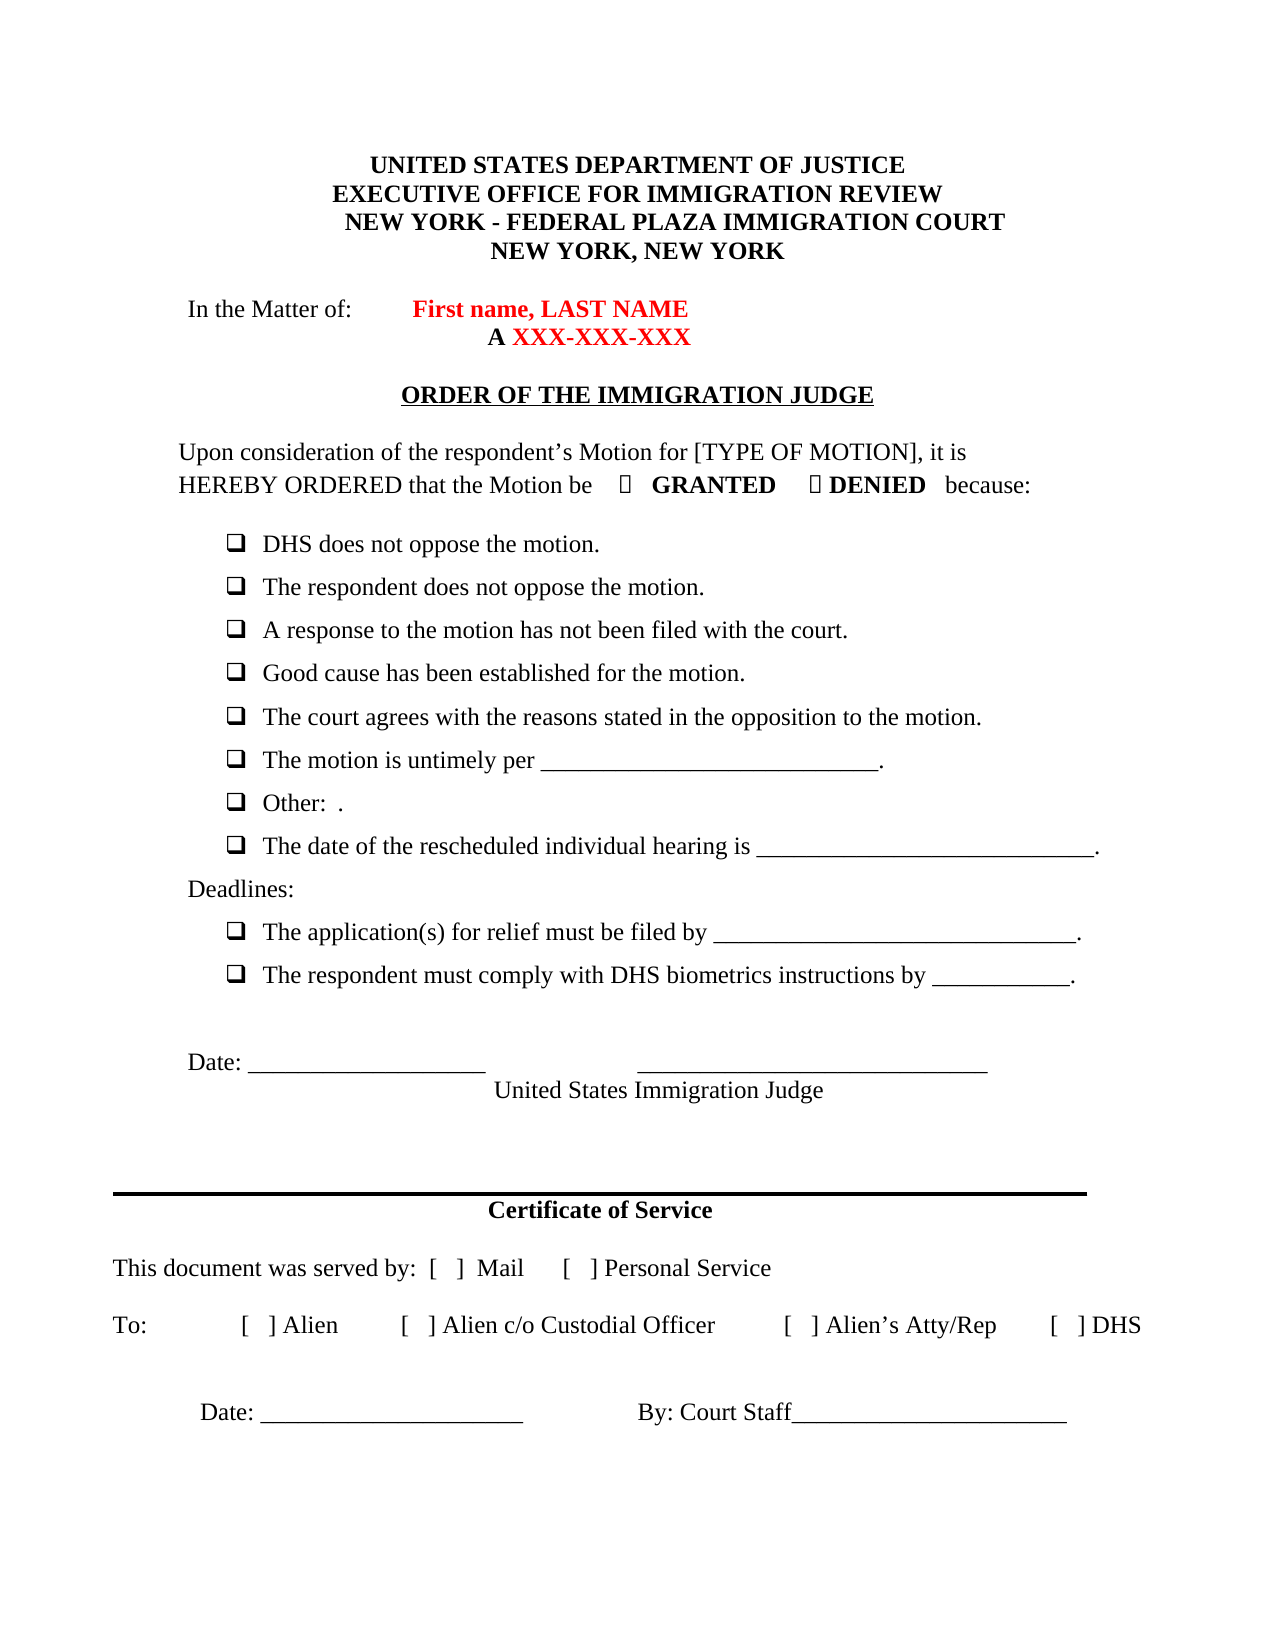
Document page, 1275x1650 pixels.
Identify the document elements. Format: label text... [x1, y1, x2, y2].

text Upon consideration of the respondent’s Motion for [TYPE OF MOTION], it is [178, 437, 1106, 466]
text Date: _____________________ By: Court Staff______________________ [187, 1397, 1087, 1426]
list The respondent does not oppose the motion. [225, 572, 1087, 601]
list Other: . [225, 788, 1134, 817]
list The court agrees with the reasons stated in the opposition to the motion. [225, 702, 1087, 730]
text UNITED STATES DEPARTMENT OF JUSTICE [187, 150, 1087, 179]
text EXECUTIVE OFFICE FOR IMMIGRATION REVIEW [187, 179, 1087, 207]
text This document was served by: [ ] Mail [ ] Personal Service [112, 1253, 1087, 1282]
text United States Immigration Judge [187, 1075, 1087, 1104]
text To: [ ] Alien [ ] Alien c/o Custodial Officer [ ] Alien’s Atty/Rep [ ] DHS [112, 1311, 1191, 1339]
text NEW YORK, NEW YORK [187, 236, 1087, 265]
text HEREBY ORDERED that the Motion be  GRANTED  DENIED because: [178, 466, 1106, 500]
list Good cause has been established for the motion. [225, 658, 1087, 687]
text ORDER OF THE IMMIGRATION JUDGE [187, 380, 1087, 409]
list A response to the motion has not been filed with the court. [225, 615, 1087, 644]
text In the Matter of: First name, LAST NAME A XXX-XXX-XXX [187, 294, 1087, 351]
text Date: ___________________ ____________________________ [187, 1047, 1087, 1075]
list The date of the rescheduled individual hearing is ___________________________. [225, 831, 1125, 860]
text Deadlines: [187, 874, 1087, 903]
list The motion is untimely per ___________________________. [225, 745, 1087, 773]
list The application(s) for relief must be filed by _____________________________. [225, 917, 1087, 946]
text NEW YORK - FEDERAL PLAZA IMMIGRATION COURT [187, 207, 1087, 236]
list The respondent must comply with DHS biometrics instructions by ___________. [225, 960, 1087, 989]
text Certificate of Service [112, 1196, 1087, 1224]
list DHS does not oppose the motion. [225, 529, 1087, 558]
